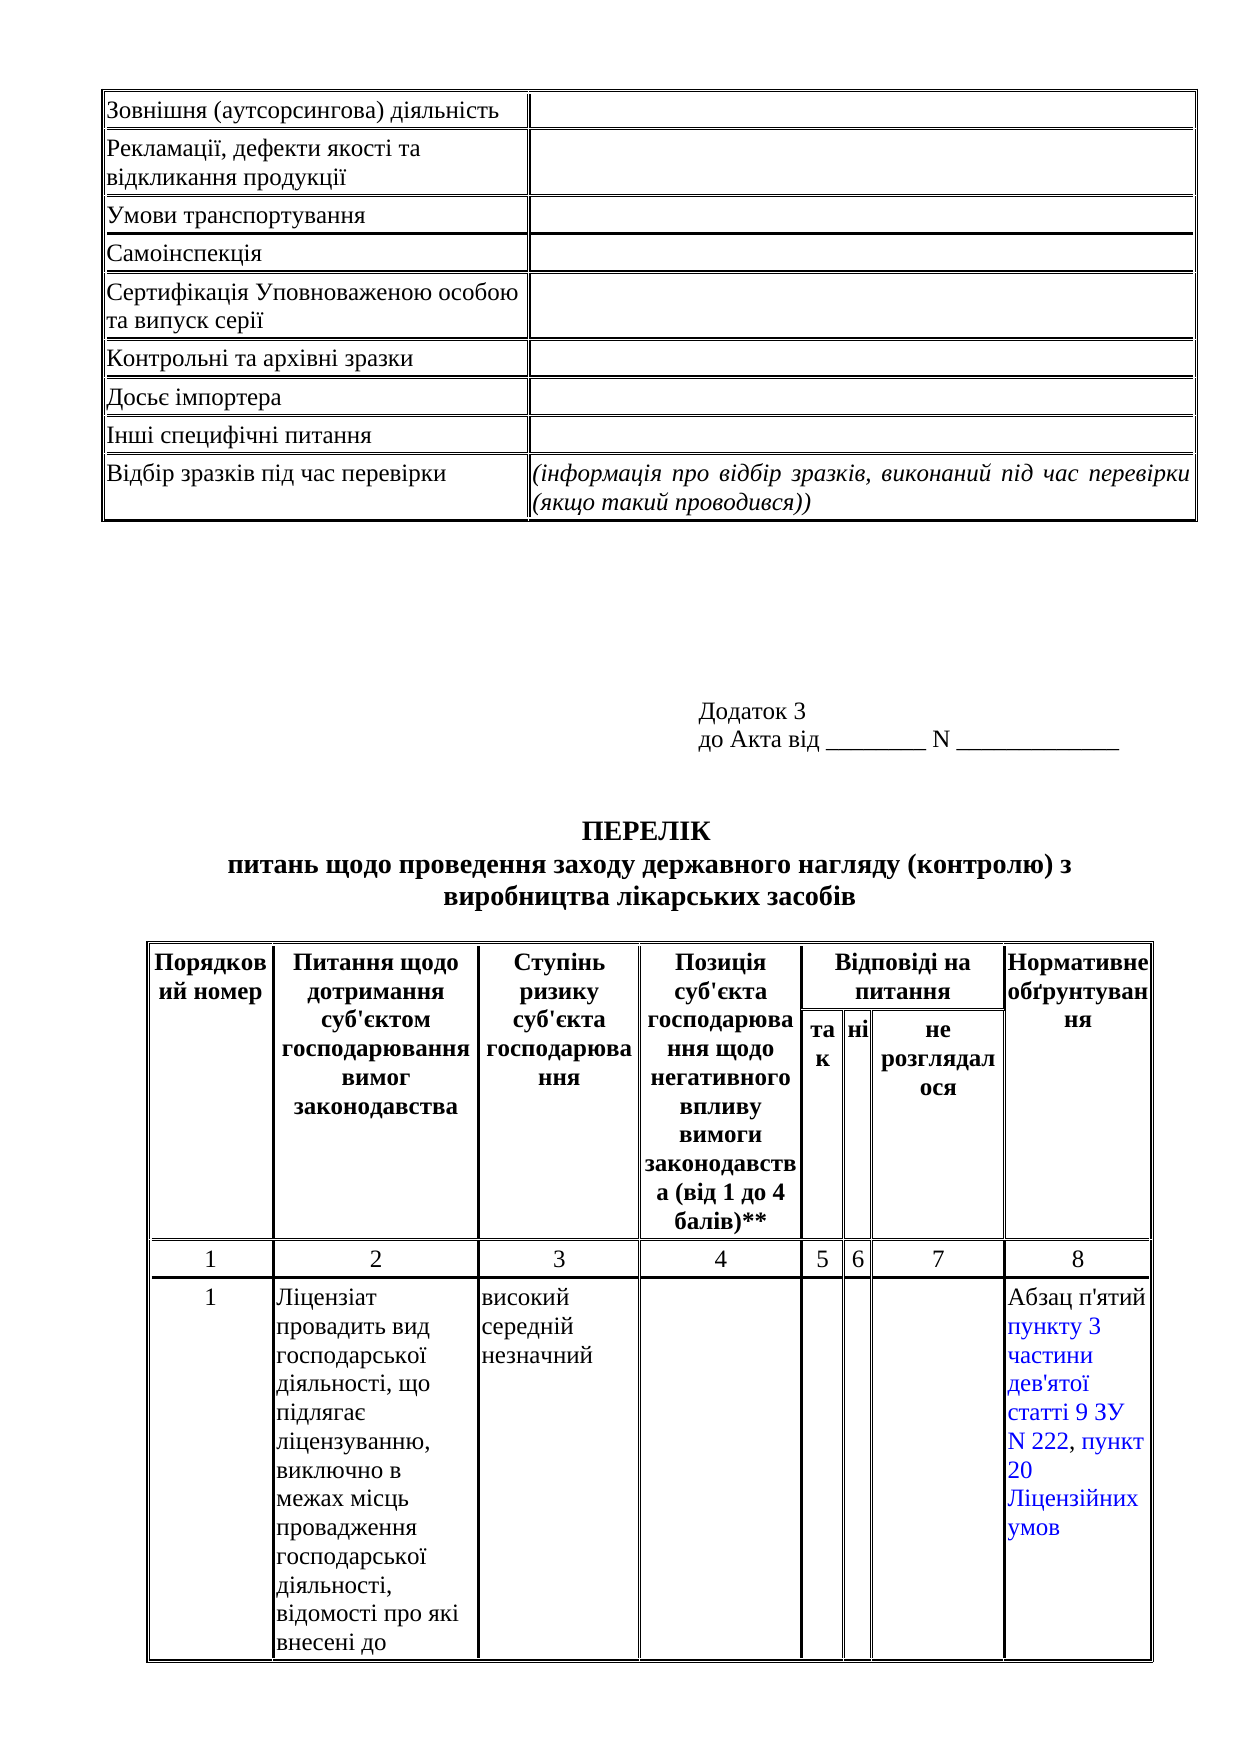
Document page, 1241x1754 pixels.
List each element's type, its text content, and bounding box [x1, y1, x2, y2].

table_header Додаток 3 до Акта від ________ N _____________ [695, 693, 1147, 756]
table_cell так [803, 1011, 842, 1238]
table_cell не розглядалося [873, 1011, 1003, 1238]
table_cell (інформація про відбір зразків, виконаний під час перевірки (якщо такий проводився)) [529, 452, 1196, 519]
table_cell Контрольні та архівні зразки [105, 337, 527, 375]
table_header Порядковий номер [148, 942, 273, 1238]
table_header Позиція суб'єкта господарювання щодо негативного впливу вимоги законодавства (від 1 до 4 балів)** [640, 944, 801, 1238]
table_cell [801, 1279, 844, 1659]
table_cell 4 [641, 1241, 800, 1276]
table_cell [1004, 1276, 1150, 1659]
table_header Ступінь ризику суб'єкта господарювання [478, 944, 640, 1238]
table_cell [529, 414, 1196, 452]
table_cell ні [845, 1011, 870, 1238]
table_cell Самоінспекція [105, 232, 527, 270]
table_cell [844, 1279, 872, 1659]
table_cell [531, 232, 1195, 270]
table_cell Рекламації, дефекти якості та відкликання продукції [103, 127, 529, 194]
table_cell 3 [480, 1241, 638, 1276]
table_cell Інші специфічні питання [103, 414, 529, 452]
table_header Відповіді на питання [801, 942, 1004, 1008]
table_cell [640, 1279, 801, 1659]
table_cell 7 [873, 1241, 1003, 1276]
table_cell 2 [275, 1241, 477, 1276]
table_cell [531, 337, 1195, 375]
table_cell Досьє імпортера [105, 375, 527, 414]
table_cell 5 [803, 1241, 842, 1276]
table_cell Відбір зразків під час перевірки [103, 452, 529, 519]
table_header Нормативне обґрунтування [1004, 944, 1150, 1238]
table_cell 1 [148, 1238, 273, 1276]
table_header Питання щодо дотримання суб'єктом господарювання вимог законодавства [273, 944, 478, 1238]
table_cell 8 [1004, 1238, 1152, 1276]
table_cell [872, 1279, 1004, 1659]
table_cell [273, 1279, 478, 1659]
subtitle ПЕРЕЛІК питань щодо проведення заходу державного нагляду (контролю) з виробництва лікарських засобів [148, 814, 1152, 912]
table_cell [531, 270, 1195, 337]
table_cell [529, 127, 1196, 194]
table_cell [529, 194, 1196, 232]
table_cell Сертифікація Уповноваженою особою та випуск серії [105, 270, 527, 337]
table_cell [529, 92, 1195, 127]
table_cell [531, 375, 1195, 414]
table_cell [478, 1279, 640, 1659]
table_cell 6 [845, 1241, 870, 1276]
table_cell Зовнішня (аутсорсингова) діяльність [105, 90, 529, 127]
table_cell 1 [150, 1276, 273, 1659]
table_cell Умови транспортування [103, 194, 529, 232]
